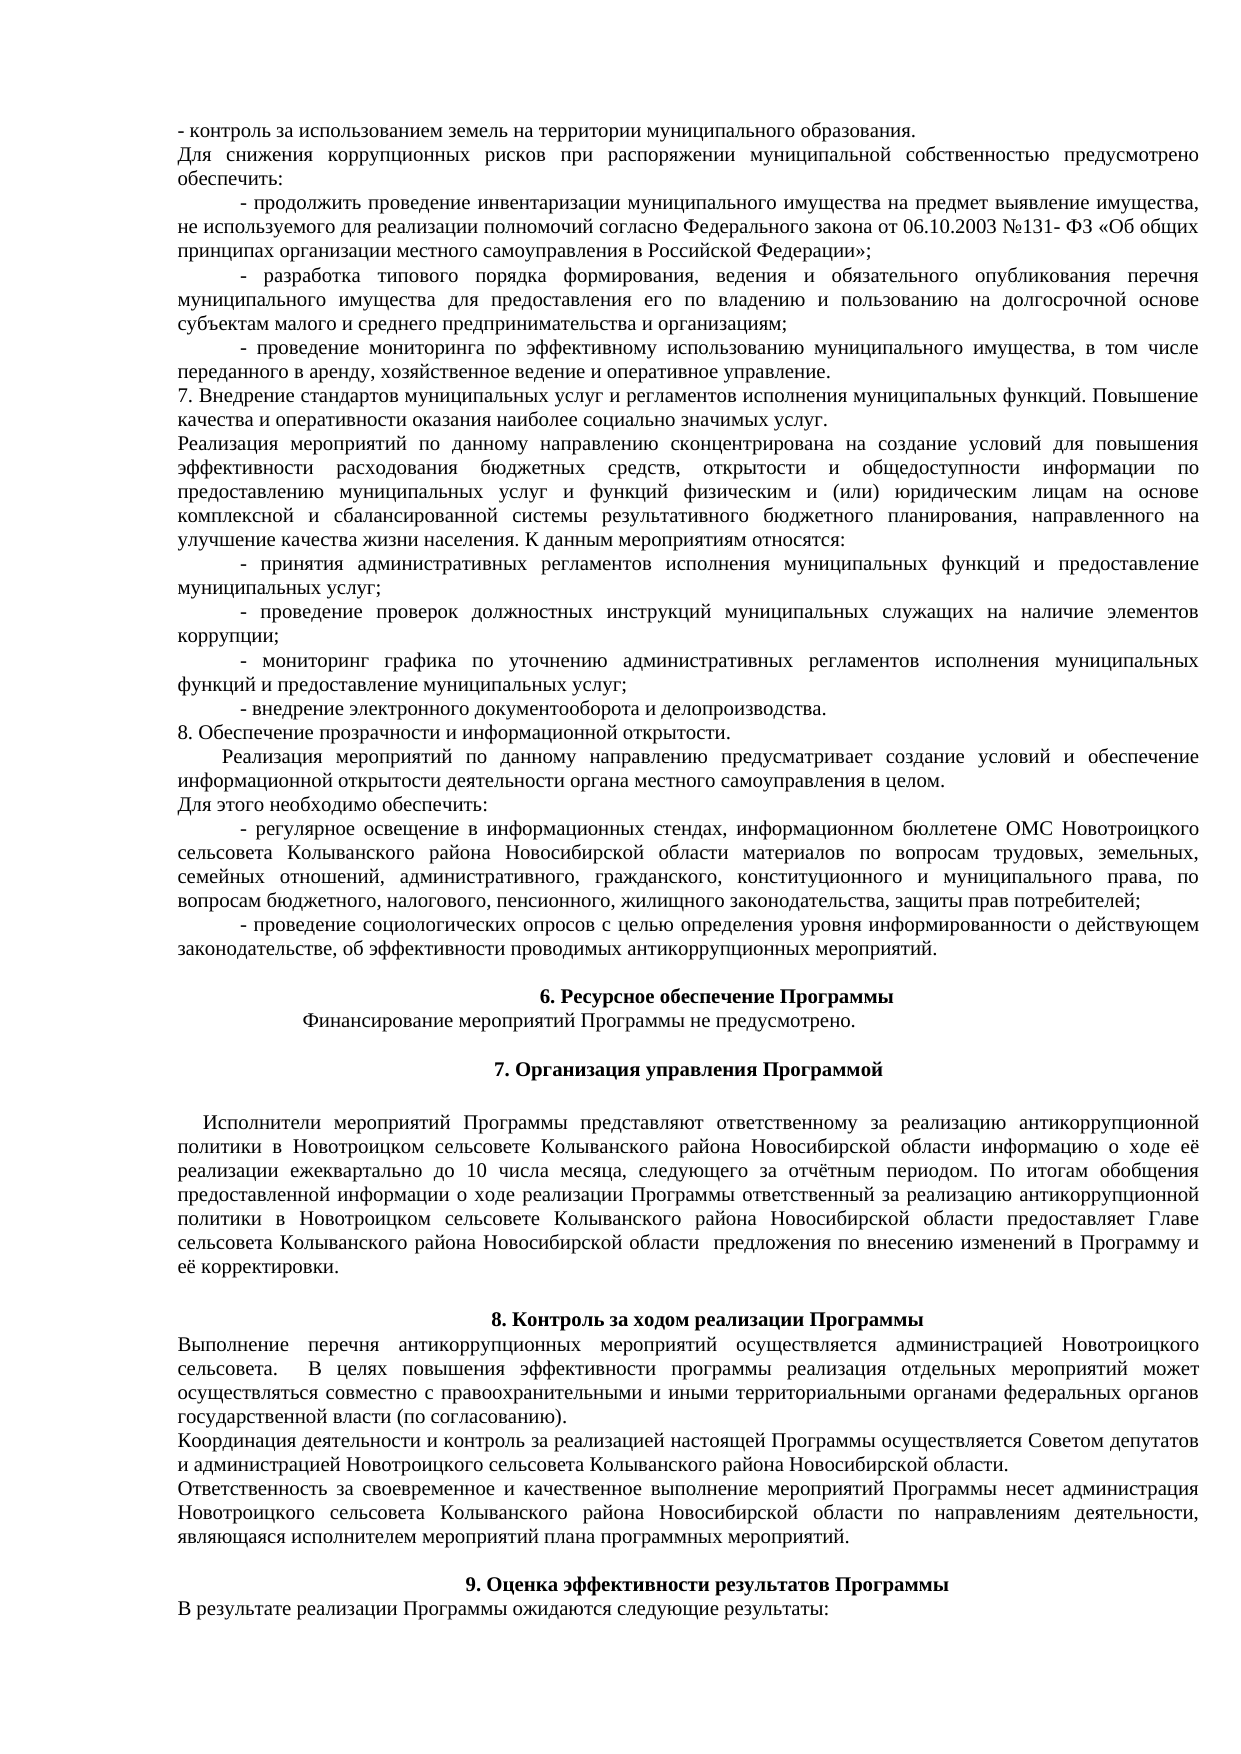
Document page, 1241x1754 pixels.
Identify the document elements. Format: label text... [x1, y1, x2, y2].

text Ответственность за своевременное и качественное выполнение мероприятий Программы несет администрация Новотроицкого сельсовета Колыванского района Новосибирской области по направлениям деятельности, являющаяся исполнителем мероприятий плана программных мероприятий. [177, 1476, 1200, 1548]
text Для снижения коррупционных рисков при распоряжении муниципальной собственностью предусмотрено обеспечить: [177, 142, 1200, 190]
text - проведение социологических опросов с целью определения уровня информированности о действующем законодательстве, об эффективности проводимых антикоррупционных мероприятий. [177, 912, 1200, 960]
text - продолжить проведение инвентаризации муниципального имущества на предмет выявление имущества, не используемого для реализации полномочий согласно Федерального закона от 06.10.2003 №131- ФЗ «Об общих принципах организации местного самоуправления в Российской Федерации»; [177, 190, 1200, 262]
text Координация деятельности и контроль за реализацией настоящей Программы осуществляется Советом депутатов и администрацией Новотроицкого сельсовета Колыванского района Новосибирской области. [177, 1428, 1200, 1476]
text Выполнение перечня антикоррупционных мероприятий осуществляется администрацией Новотроицкого сельсовета. В целях повышения эффективности программы реализация отдельных мероприятий может осуществляться совместно с правоохранительными и иными территориальными органами федеральных органов государственной власти (по согласованию). [177, 1331, 1200, 1428]
text Для этого необходимо обеспечить: [177, 792, 1200, 816]
text 7. Внедрение стандартов муниципальных услуг и регламентов исполнения муниципальных функций. Повышение качества и оперативности оказания наиболее социально значимых услуг. [177, 383, 1200, 431]
text 7. Организация управления Программой [177, 1057, 1200, 1081]
text Реализация мероприятий по данному направлению сконцентрирована на создание условий для повышения эффективности расходования бюджетных средств, открытости и общедоступности информации по предоставлению муниципальных услуг и функций физическим и (или) юридическим лицам на основе комплексной и сбалансированной системы результативного бюджетного планирования, направленного на улучшение качества жизни населения. К данным мероприятиям относятся: [177, 431, 1200, 551]
text - мониторинг графика по уточнению административных регламентов исполнения муниципальных функций и предоставление муниципальных услуг; [177, 647, 1200, 696]
text - внедрение электронного документооборота и делопроизводства. [177, 696, 1200, 720]
text - проведение проверок должностных инструкций муниципальных служащих на наличие элементов коррупции; [177, 599, 1200, 647]
text - разработка типового порядка формирования, ведения и обязательного опубликования перечня муниципального имущества для предоставления его по владению и пользованию на долгосрочной основе субъектам малого и среднего предпринимательства и организациям; [177, 262, 1200, 335]
text 6. Ресурсное обеспечение Программы [177, 984, 1200, 1008]
text - контроль за использованием земель на территории муниципального образования. [177, 118, 1200, 142]
text В результате реализации Программы ожидаются следующие результаты: [177, 1596, 1200, 1620]
text Финансирование мероприятий Программы не предусмотрено. [177, 1008, 1200, 1032]
text - проведение мониторинга по эффективному использованию муниципального имущества, в том числе переданного в аренду, хозяйственное ведение и оперативное управление. [177, 335, 1200, 383]
text 8. Обеспечение прозрачности и информационной открытости. [177, 720, 1200, 744]
text 9. Оценка эффективности результатов Программы [215, 1572, 1200, 1596]
text Исполнители мероприятий Программы представляют ответственному за реализацию антикоррупционной политики в Новотроицком сельсовете Колыванского района Новосибирской области информацию о ходе её реализации ежеквартально до 10 числа месяца, следующего за отчётным периодом. По итогам обобщения предоставленной информации о ходе реализации Программы ответственный за реализацию антикоррупционной политики в Новотроицком сельсовете Колыванского района Новосибирской области предоставляет Главе сельсовета Колыванского района Новосибирской области предложения по внесению изменений в Программу и её корректировки. [177, 1110, 1200, 1278]
text - принятия административных регламентов исполнения муниципальных функций и предоставление муниципальных услуг; [177, 551, 1200, 599]
text 8. Контроль за ходом реализации Программы [215, 1307, 1200, 1331]
text Реализация мероприятий по данному направлению предусматривает создание условий и обеспечение информационной открытости деятельности органа местного самоуправления в целом. [177, 744, 1200, 792]
text - регулярное освещение в информационных стендах, информационном бюллетене ОМС Новотроицкого сельсовета Колыванского района Новосибирской области материалов по вопросам трудовых, земельных, семейных отношений, административного, гражданского, конституционного и муниципального права, по вопросам бюджетного, налогового, пенсионного, жилищного законодательства, защиты прав потребителей; [177, 816, 1200, 912]
